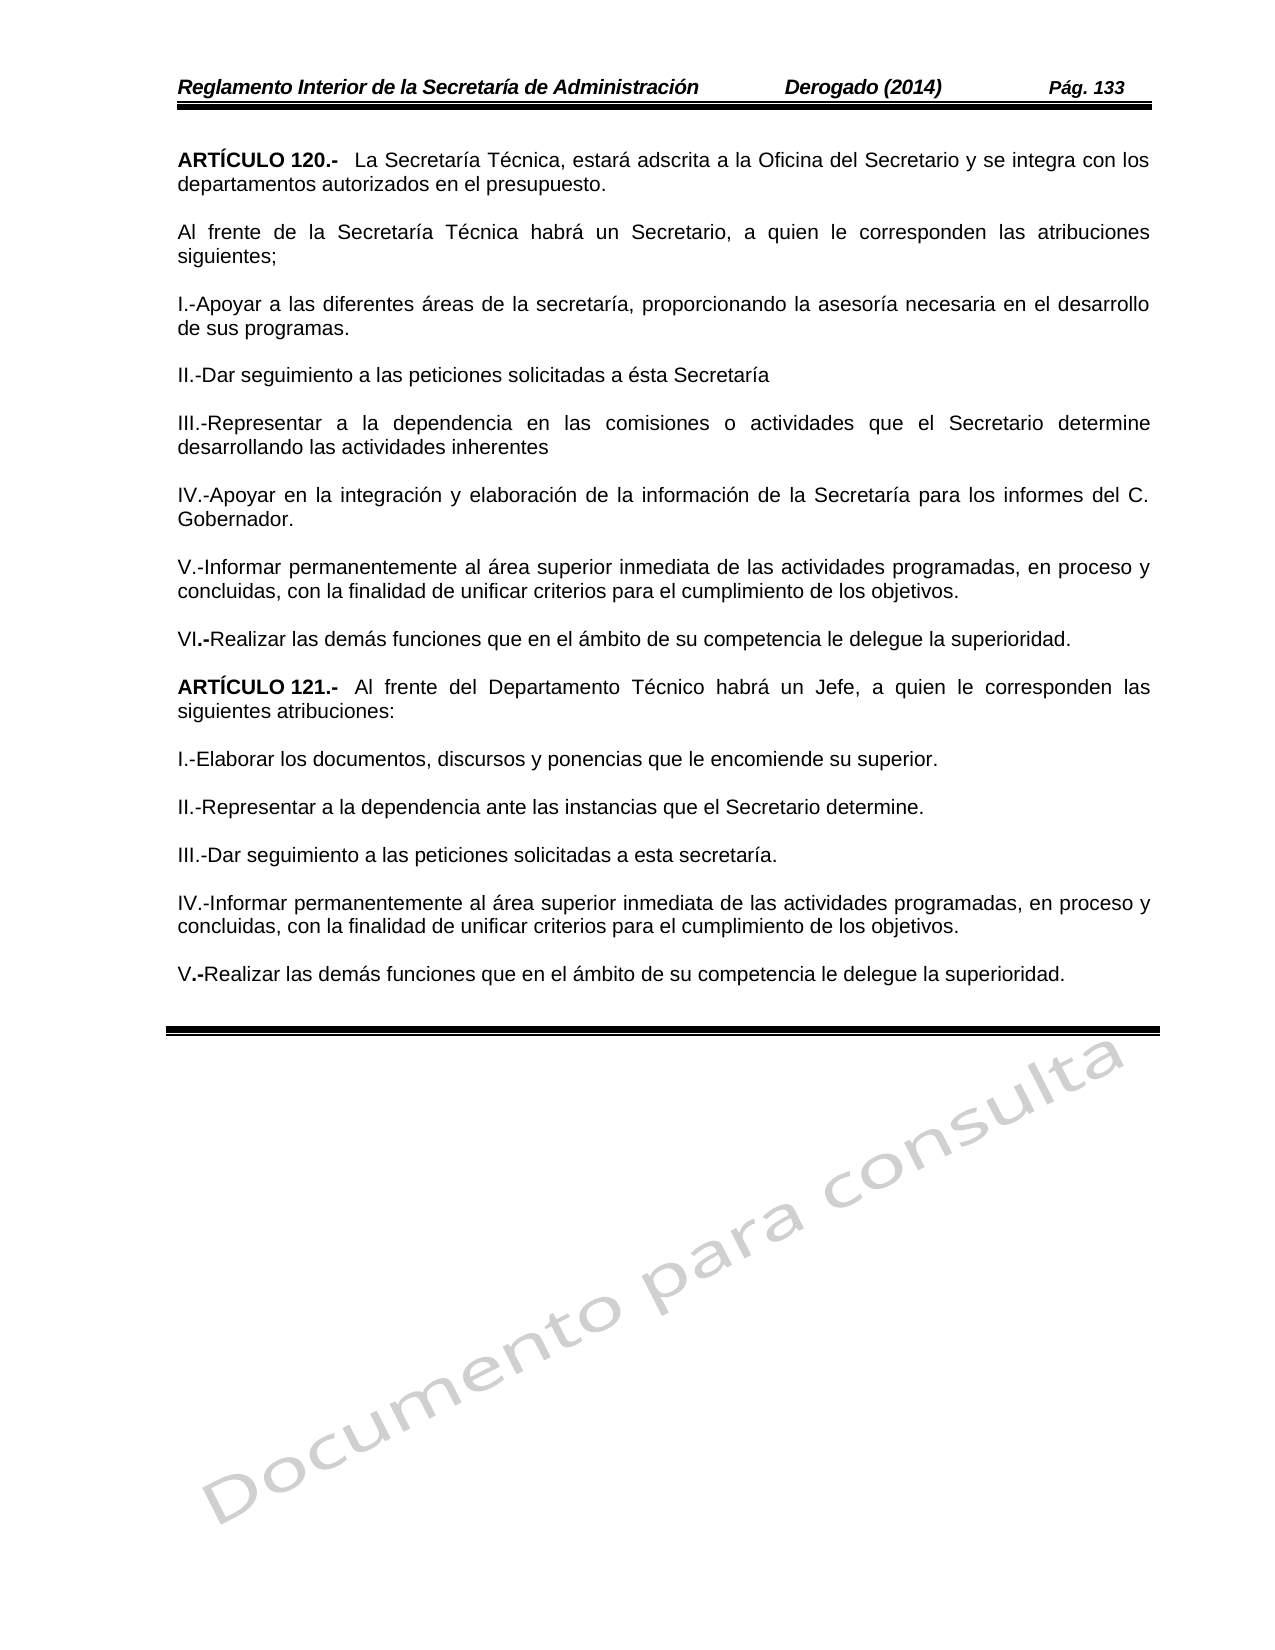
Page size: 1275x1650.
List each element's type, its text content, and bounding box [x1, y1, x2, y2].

text Al frente de la Secretaría Técnica habrá un Secretario, a quien le corresponden las atribuciones siguientes; [177, 219, 1152, 267]
text I.-Elaborar los documentos, discursos y ponencias que le encomiende su superior. [177, 747, 1152, 771]
text II.-Representar a la dependencia ante las instancias que el Secretario determine. [177, 794, 1152, 818]
text I.-Apoyar a las diferentes áreas de la secretaría, proporcionando la asesoría necesaria en el desarrollo de sus programas. [177, 291, 1152, 339]
text II.-Dar seguimiento a las peticiones solicitadas a ésta Secretaría [177, 363, 1152, 387]
text III.-Representar a la dependencia en las comisiones o actividades que el Secretario determine desarrollando las actividades inherentes [177, 411, 1152, 459]
text V.-Realizar las demás funciones que en el ámbito de su competencia le delegue la superioridad. [177, 962, 1152, 986]
text VI.-Realizar las demás funciones que en el ámbito de su competencia le delegue la superioridad. [177, 627, 1152, 651]
text IV.-Apoyar en la integración y elaboración de la información de la Secretaría para los informes del C. Gobernador. [177, 483, 1152, 531]
text III.-Dar seguimiento a las peticiones solicitadas a esta secretaría. [177, 842, 1152, 866]
text IV.-Informar permanentemente al área superior inmediata de las actividades programadas, en proceso y concluidas, con la finalidad de unificar criterios para el cumplimiento de los objetivos. [177, 890, 1152, 938]
text ARTÍCULO 120.- La Secretaría Técnica, estará adscrita a la Oficina del Secretario y se integra con los departamentos autorizados en el presupuesto. [177, 148, 1152, 196]
text V.-Informar permanentemente al área superior inmediata de las actividades programadas, en proceso y concluidas, con la finalidad de unificar criterios para el cumplimiento de los objetivos. [177, 555, 1152, 603]
text ARTÍCULO 121.- Al frente del Departamento Técnico habrá un Jefe, a quien le corresponden las siguientes atribuciones: [177, 675, 1152, 723]
